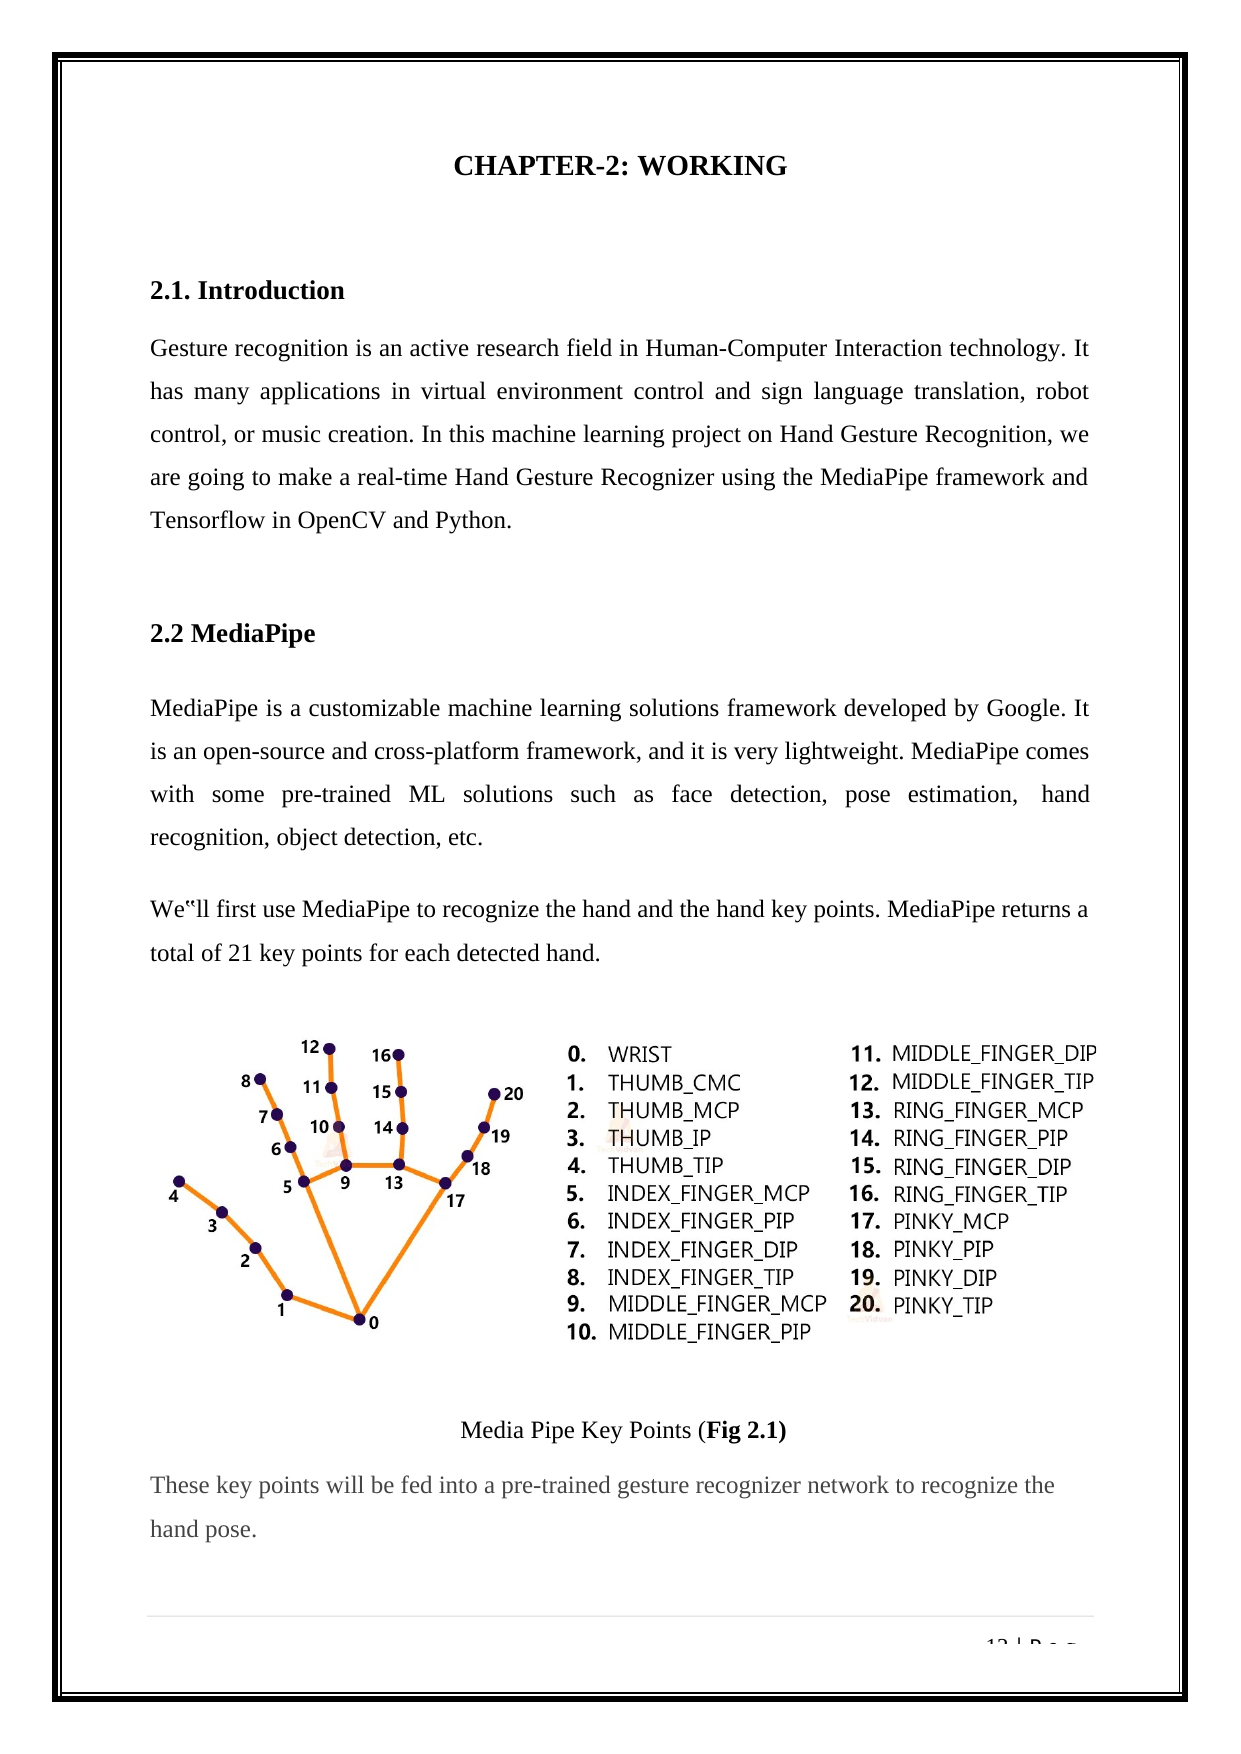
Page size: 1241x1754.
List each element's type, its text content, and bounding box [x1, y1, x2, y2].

text These key points will be fed into a pre-trained gesture recognizer network to recognize the hand pose. [150, 1471, 1057, 1542]
text Media Pipe Key Points (Fig 2.1) [397, 1415, 850, 1444]
subtitle 2.1. Introduction [150, 274, 1123, 305]
subtitle CHAPTER-2: WORKING [451, 148, 789, 182]
text Gesture recognition is an active research field in Human-Computer Interaction technology. It has many applications in virtual environment control and sign language translation, robot control, or music creation. In this machine learning project on Hand Gesture Recognition, we are going to make a real-time Hand Gesture Recognizer using the MediaPipe framework and Tensorflow in OpenCV and Python. [150, 333, 1090, 534]
picture [166, 1037, 1097, 1344]
text We‟ll first use MediaPipe to recognize the hand and the hand key points. MediaPipe returns a total of 21 key points for each detected hand. [150, 894, 1090, 966]
subtitle 2.2 MediaPipe [150, 617, 1123, 648]
text MediaPipe is a customizable machine learning solutions framework developed by Google. It is an open-source and cross-platform framework, and it is very lightweight. MediaPipe comes with some pre-trained ML solutions such as face detection, pose estimation, hand recognition, object detection, etc. [150, 693, 1090, 851]
